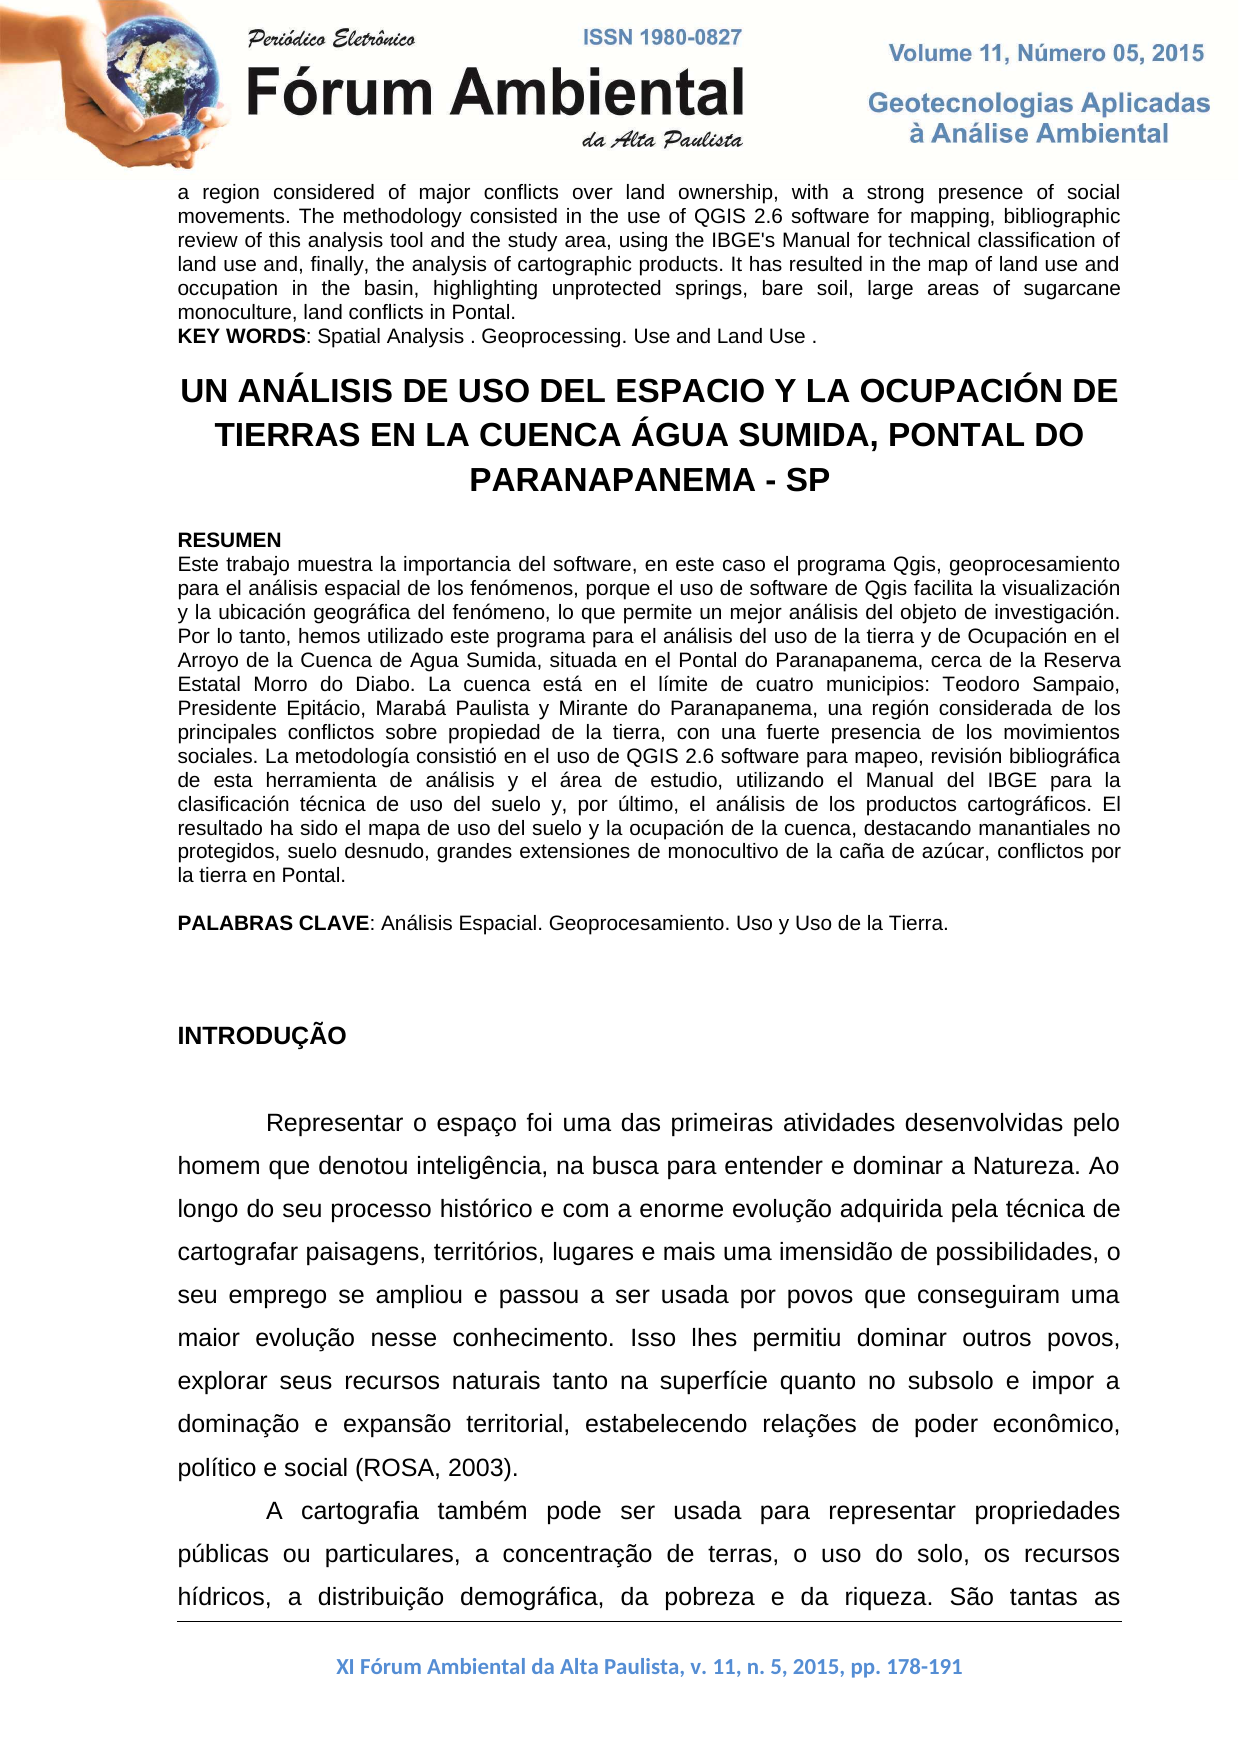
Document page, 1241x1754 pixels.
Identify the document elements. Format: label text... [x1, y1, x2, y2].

text KEY WORDS: Spatial Analysis . Geoprocessing. Use and Land Use . [177, 323, 1122, 347]
text Este trabajo muestra la importancia del software, en este caso el programa Qgis, geoprocesamiento para el análisis espacial de los fenómenos, porque el uso de software de Qgis facilita la visualización y la ubicación geográfica del fenómeno, lo que permite un mejor análisis del objeto de investigación. Por lo tanto, hemos utilizado este programa para el análisis del uso de la tierra y de Ocupación en el Arroyo de la Cuenca de Agua Sumida, situada en el Pontal do Paranapanema, cerca de la Reserva Estatal Morro do Diabo. La cuenca está en el límite de cuatro municipios: Teodoro Sampaio, Presidente Epitácio, Marabá Paulista y Mirante do Paranapanema, una región considerada de los principales conflictos sobre propiedad de la tierra, con una fuerte presencia de los movimientos sociales. La metodología consistió en el uso de QGIS 2.6 software para mapeo, revisión bibliográfica de esta herramienta de análisis y el área de estudio, utilizando el Manual del IBGE para la clasificación técnica de uso del suelo y, por último, el análisis de los productos cartográficos. El resultado ha sido el mapa de uso del suelo y la ocupación de la cuenca, destacando manantiales no protegidos, suelo desnudo, grandes extensiones de monocultivo de la caña de azúcar, conflictos por la tierra en Pontal. [177, 552, 1122, 887]
picture [0, 0, 1239, 180]
text UN ANÁLISIS DE USO DEL ESPACIO Y LA OCUPACIÓN DE TIERRAS EN LA CUENCA ÁGUA SUMIDA, PONTAL DO PARANAPANEMA - SP [177, 371, 1122, 498]
text INTRODUÇÃO [177, 1021, 1122, 1050]
text PALABRAS CLAVE: Análisis Espacial. Geoprocesamiento. Uso y Uso de la Tierra. [177, 911, 1122, 935]
text Representar o espaço foi uma das primeiras atividades desenvolvidas pelo homem que denotou inteligência, na busca para entender e dominar a Natureza. Ao longo do seu processo histórico e com a enorme evolução adquirida pela técnica de cartografar paisagens, territórios, lugares e mais uma imensidão de possibilidades, o seu emprego se ampliou e passou a ser usada por povos que conseguiram uma maior evolução nesse conhecimento. Isso lhes permitiu dominar outros povos, explorar seus recursos naturais tanto na superfície quanto no subsolo e impor a dominação e expansão territorial, estabelecendo relações de poder econômico, político e social (ROSA, 2003). [177, 1108, 1122, 1481]
text RESUMEN [177, 528, 1122, 552]
